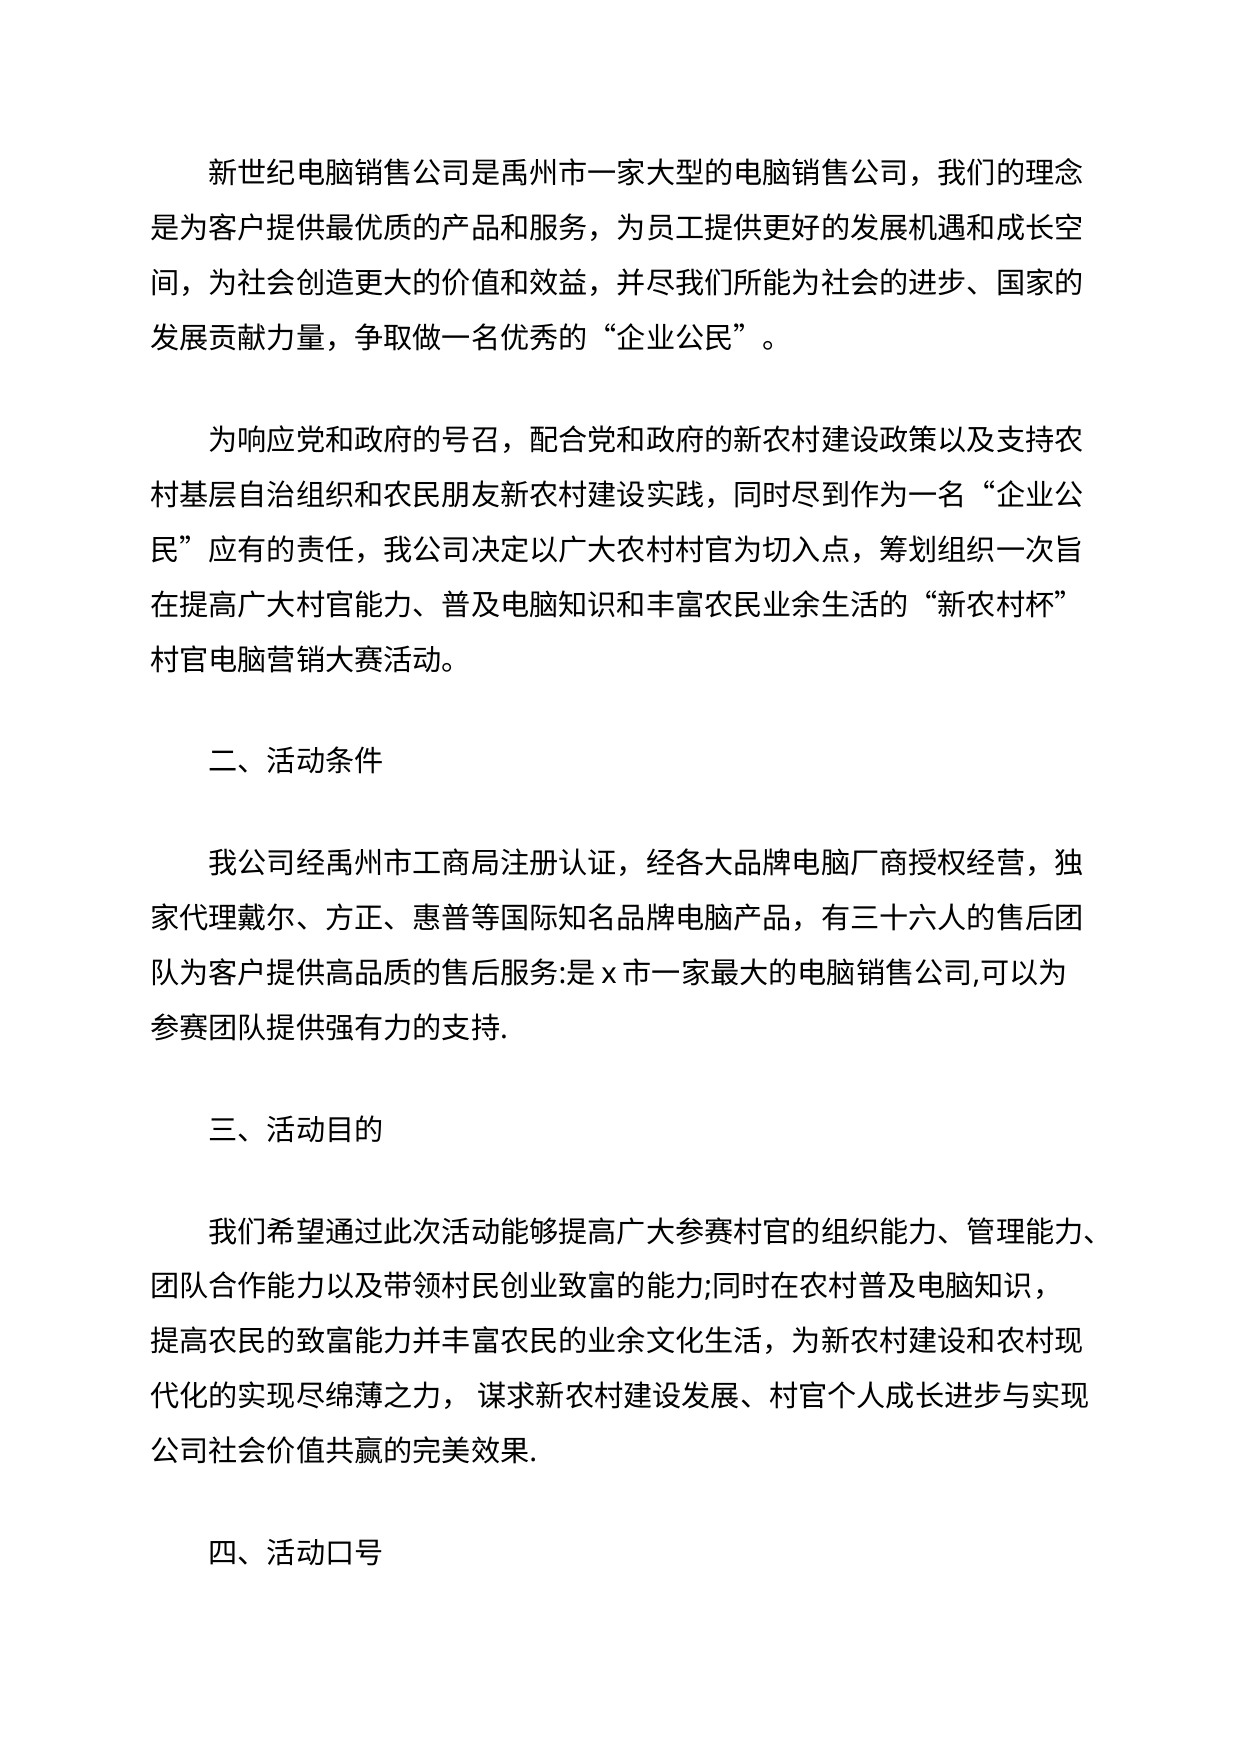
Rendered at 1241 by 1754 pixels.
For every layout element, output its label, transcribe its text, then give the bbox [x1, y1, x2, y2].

text 二、活动条件 [150, 738, 1090, 780]
text 我们希望通过此次活动能够提高广大参赛村官的组织能力、管理能力、团队合作能力以及带领村民创业致富的能力;同时在农村普及电脑知识，提高农民的致富能力并丰富农民的业余文化生活，为新农村建设和农村现代化的实现尽绵薄之力， 谋求新农村建设发展、村官个人成长进步与实现公司社会价值共赢的完美效果. [150, 1208, 1090, 1470]
text 我公司经禹州市工商局注册认证，经各大品牌电脑厂商授权经营，独家代理戴尔、方正、惠普等国际知名品牌电脑产品，有三十六人的售后团队为客户提供高品质的售后服务:是x市一家最大的电脑销售公司,可以为参赛团队提供强有力的支持. [150, 839, 1090, 1047]
text 三、活动目的 [150, 1106, 1090, 1149]
text 四、活动口号 [150, 1530, 1090, 1572]
text 为响应党和政府的号召，配合党和政府的新农村建设政策以及支持农村基层自治组织和农民朋友新农村建设实践，同时尽到作为一名“企业公民”应有的责任，我公司决定以广大农村村官为切入点，筹划组织一次旨在提高广大村官能力、普及电脑知识和丰富农民业余生活的“新农村杯”村官电脑营销大赛活动。 [150, 416, 1090, 678]
text 新世纪电脑销售公司是禹州市一家大型的电脑销售公司，我们的理念是为客户提供最优质的产品和服务，为员工提供更好的发展机遇和成长空间，为社会创造更大的价值和效益，并尽我们所能为社会的进步、国家的发展贡献力量，争取做一名优秀的“企业公民”。 [150, 150, 1090, 357]
